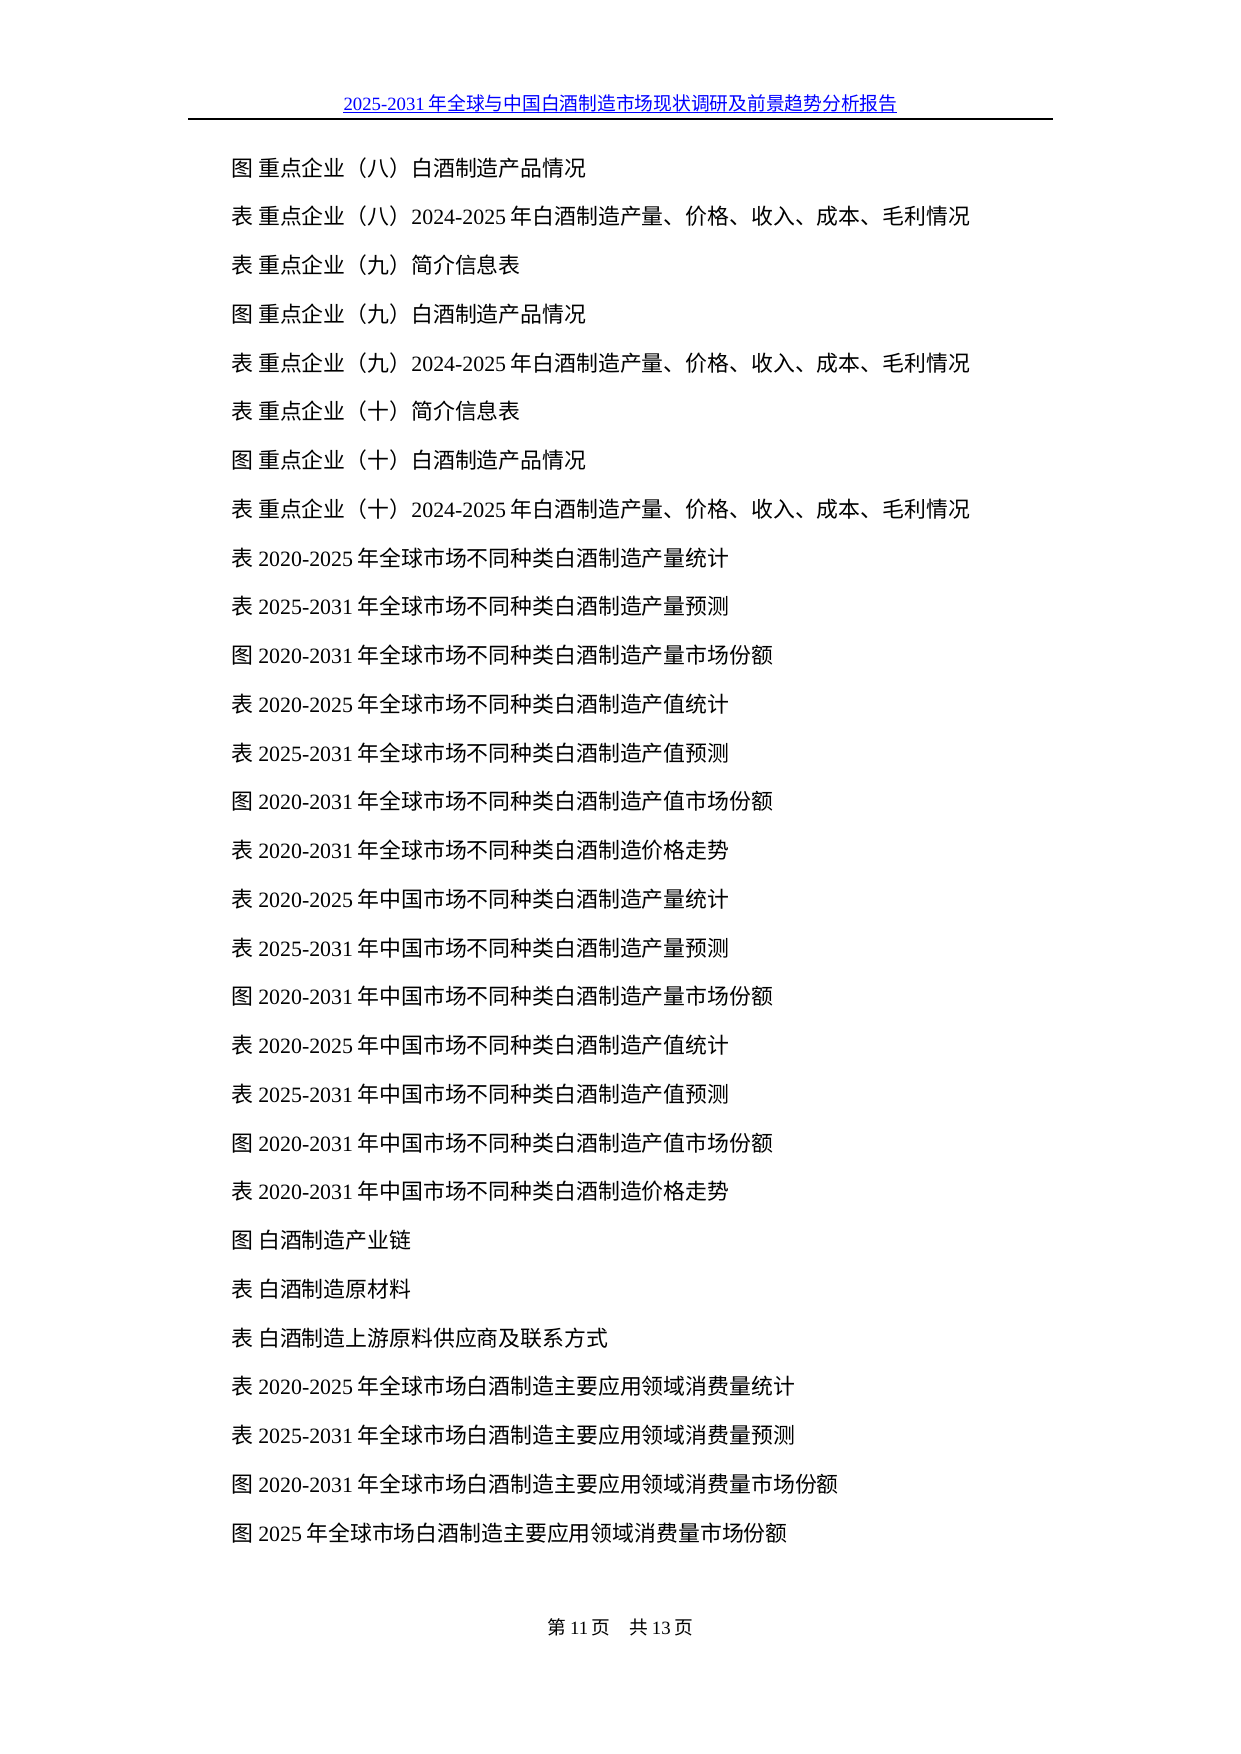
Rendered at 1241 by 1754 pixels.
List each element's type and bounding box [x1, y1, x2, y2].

text [187, 150, 1053, 1548]
